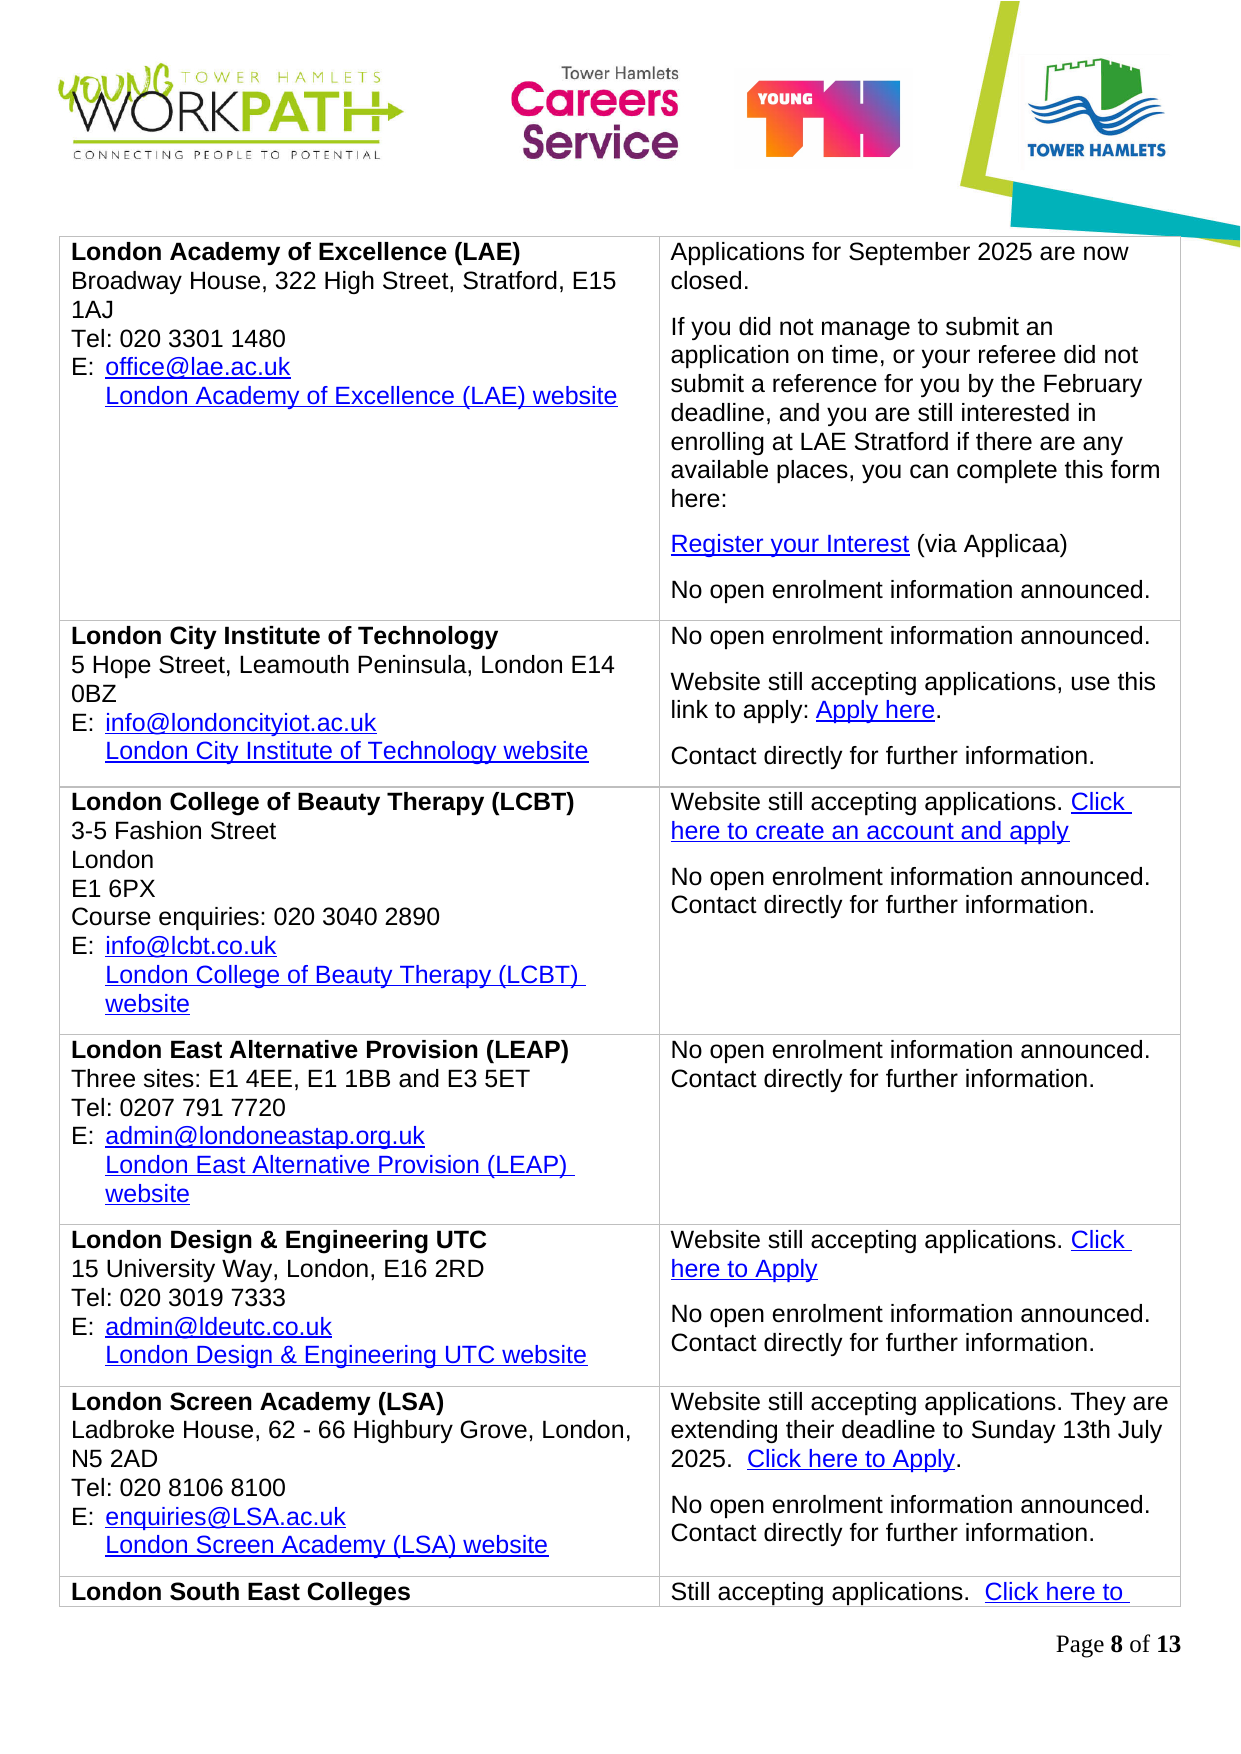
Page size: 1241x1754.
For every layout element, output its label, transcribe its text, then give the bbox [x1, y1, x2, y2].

table_cell Website still accepting applications. Click here to Apply No open enrolment information announced. Contact directly for further information. [660, 1225, 1180, 1386]
table_cell London College of Beauty Therapy (LCBT) 3-5 Fashion Street London E1 6PX Course enquiries: 020 3040 2890 E: info@lcbt.co.uk London College of Beauty Therapy (LCBT) website [60, 788, 659, 1034]
table_cell Website still accepting applications. Click here to create an account and apply No open enrolment information announced. Contact directly for further information. [660, 788, 1180, 1034]
table_cell No open enrolment information announced. Website still accepting applications, use this link to apply: Apply here. Contact directly for further information. [660, 621, 1180, 786]
table_header London Academy of Excellence (LAE) Broadway House, 322 High Street, Stratford, E15 1AJ Tel: 020 3301 1480 E: office@lae.ac.uk London Academy of Excellence (LAE) website [60, 237, 659, 620]
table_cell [60, 1577, 659, 1606]
picture [1, 1, 1241, 251]
table_cell No open enrolment information announced. Contact directly for further information. [660, 1035, 1180, 1224]
table_cell London Screen Academy (LSA) Ladbroke House, 62 - 66 Highbury Grove, London, N5 2AD Tel: 020 8106 8100 E: enquiries@LSA.ac.uk London Screen Academy (LSA) website [60, 1387, 659, 1576]
table_cell Website still accepting applications. They are extend​ing their deadline to ​Sunday 13th July 2025. Click here to Apply. No open enrolment information announced. Contact directly for further information. [660, 1387, 1180, 1576]
table_cell London City Institute of Technology 5 Hope Street, Leamouth Peninsula, London E14 0BZ E: info@londoncityiot.ac.uk London City Institute of Technology website [60, 621, 659, 786]
table_header Applications for September 2025 are now closed. If you did not manage to submit an application on time, or your referee did not submit a reference for you by the February deadline, and you are still interested in enrolling at LAE Stratford if there are any available places, you can complete this form here: Register your Interest (via Applicaa) No open enrolment information announced. [660, 237, 1180, 620]
table_cell London Design & Engineering UTC 15 University Way, London, E16 2RD Tel: 020 3019 7333 E: admin@ldeutc.co.uk London Design & Engineering UTC website [60, 1225, 659, 1386]
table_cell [660, 1577, 1180, 1606]
table_cell London East Alternative Provision (LEAP) Three sites: E1 4EE, E1 1BB and E3 5ET Tel: 0207 791 7720 E: admin@londoneastap.org.uk London East Alternative Provision (LEAP) website [60, 1035, 659, 1224]
